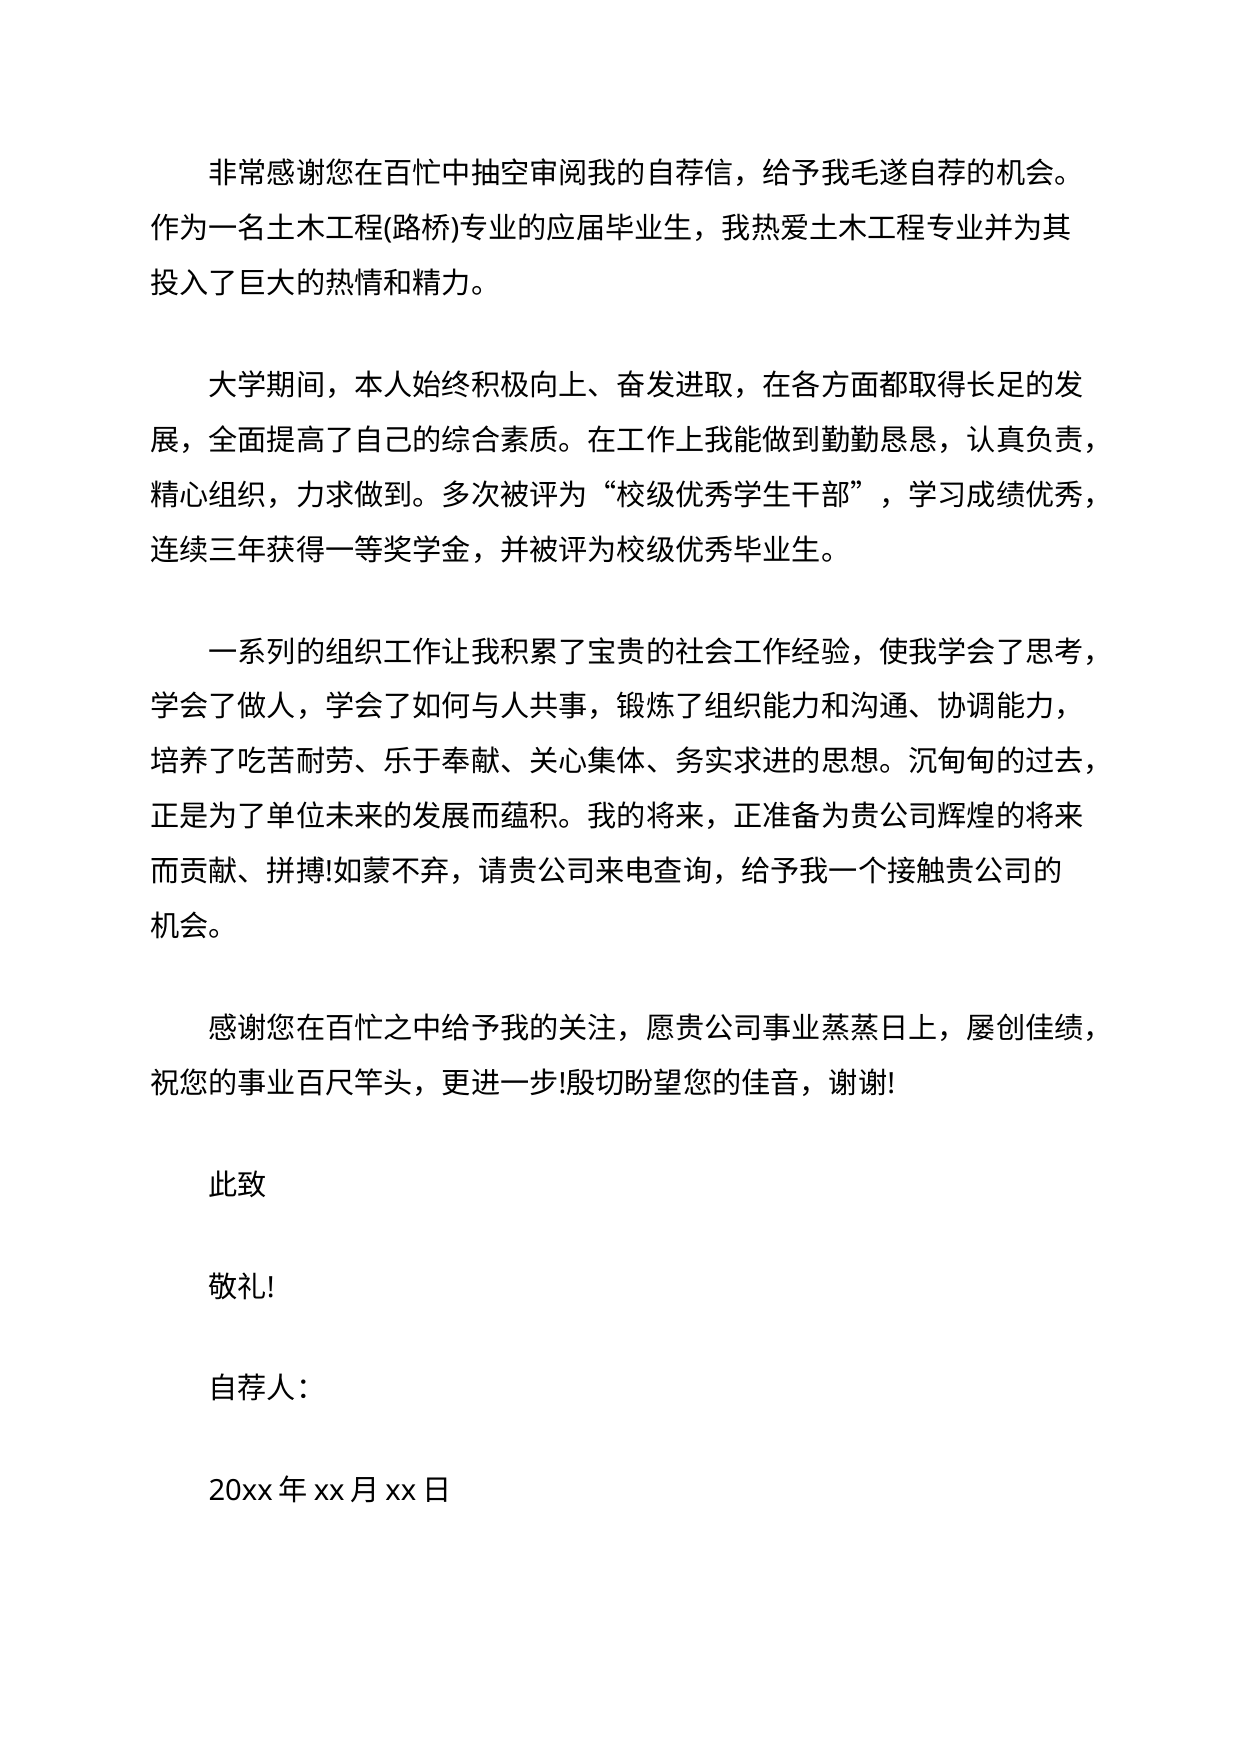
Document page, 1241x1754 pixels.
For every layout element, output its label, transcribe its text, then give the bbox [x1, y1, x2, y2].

text 非常感谢您在百忙中抽空审阅我的自荐信，给予我毛遂自荐的机会。作为一名土木工程(路桥)专业的应届毕业生，我热爱土木工程专业并为其投入了巨大的热情和精力。 [150, 150, 1090, 302]
text 感谢您在百忙之中给予我的关注，愿贵公司事业蒸蒸日上，屡创佳绩，祝您的事业百尺竿头，更进一步!殷切盼望您的佳音，谢谢! [150, 1004, 1090, 1102]
text 20xx年xx月xx日 [150, 1467, 1090, 1509]
text 大学期间，本人始终积极向上、奋发进取，在各方面都取得长足的发展，全面提高了自己的综合素质。在工作上我能做到勤勤恳恳，认真负责，精心组织，力求做到。多次被评为“校级优秀学生干部”，学习成绩优秀，连续三年获得一等奖学金，并被评为校级优秀毕业生。 [150, 362, 1090, 569]
text 一系列的组织工作让我积累了宝贵的社会工作经验，使我学会了思考，学会了做人，学会了如何与人共事，锻炼了组织能力和沟通、协调能力，培养了吃苦耐劳、乐于奉献、关心集体、务实求进的思想。沉甸甸的过去，正是为了单位未来的发展而蕴积。我的将来，正准备为贵公司辉煌的将来而贡献、拼搏!如蒙不弃，请贵公司来电查询，给予我一个接触贵公司的机会。 [150, 628, 1090, 945]
text 此致 [150, 1161, 1090, 1204]
text 自荐人： [150, 1365, 1090, 1407]
text 敬礼! [150, 1263, 1090, 1306]
